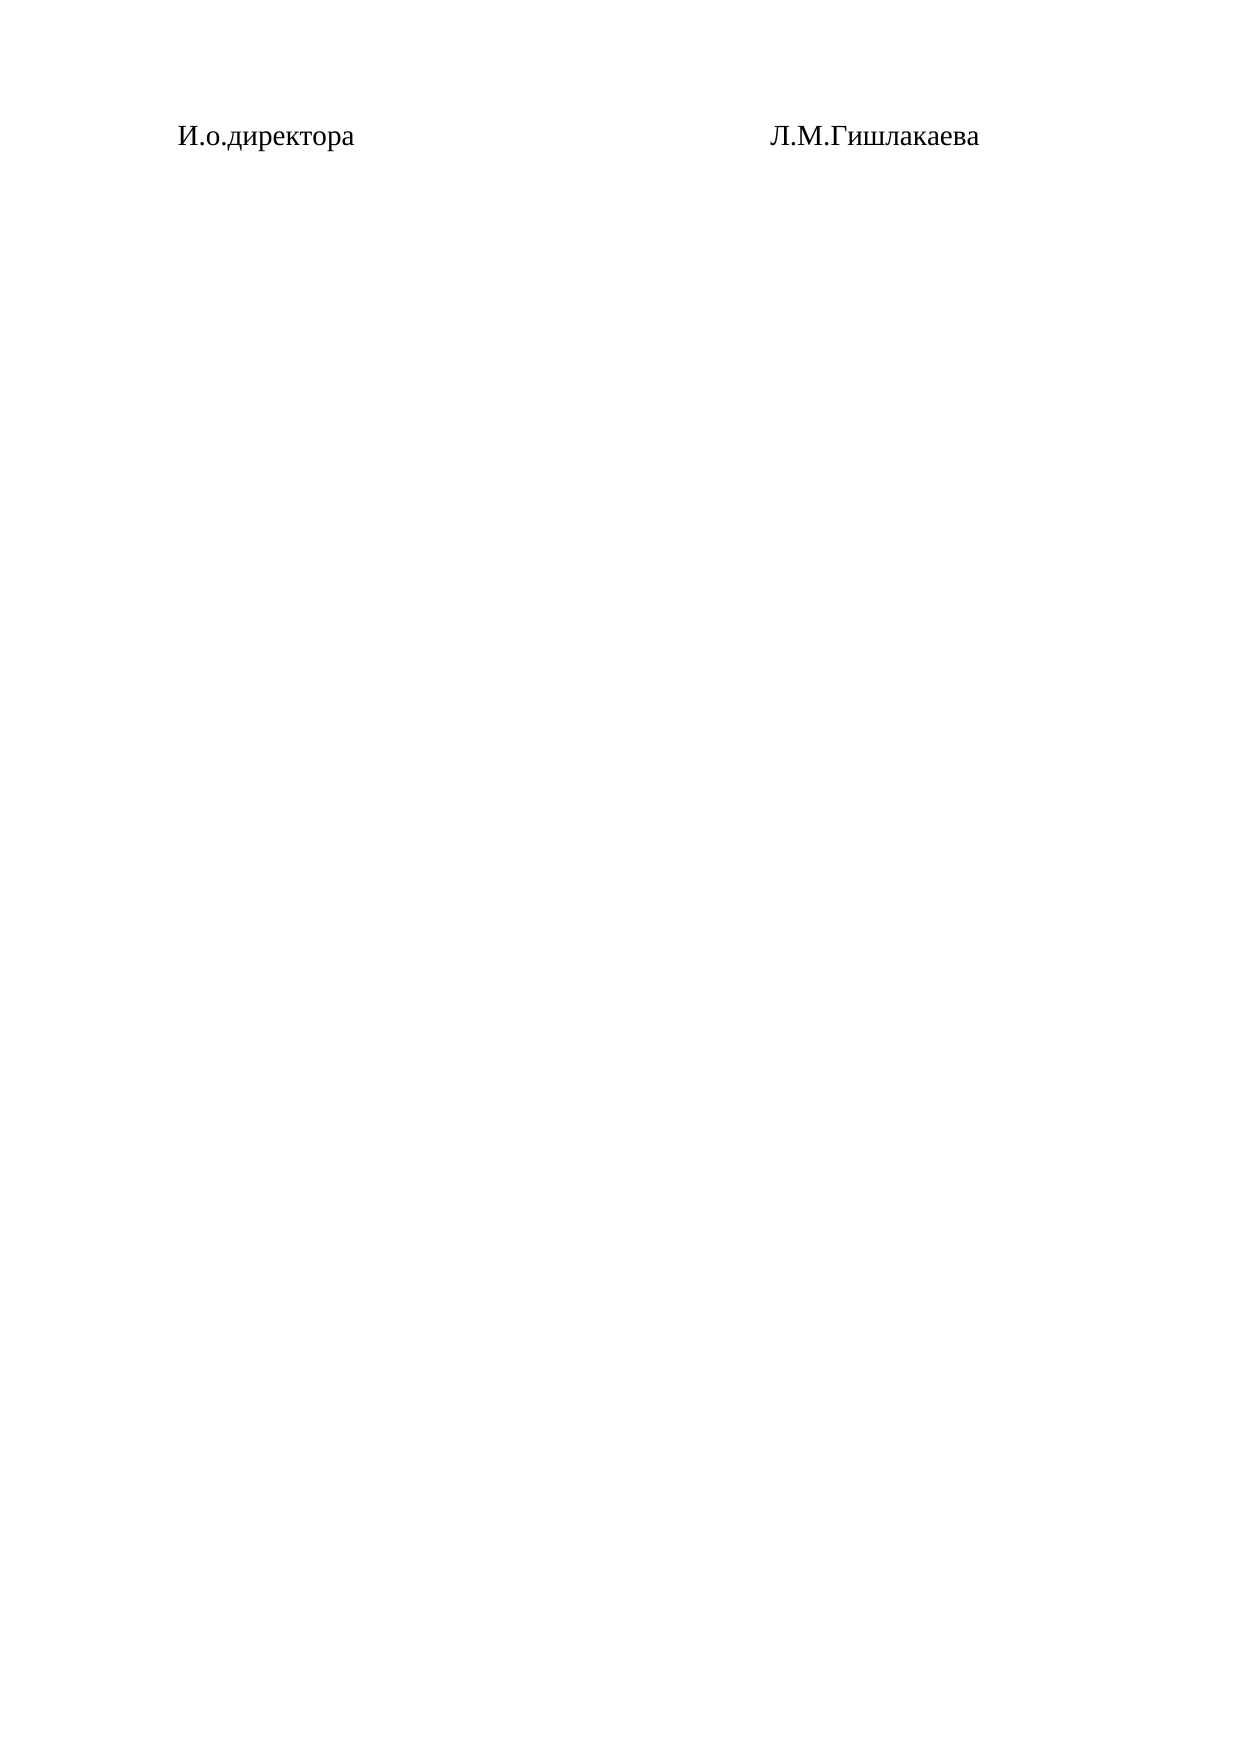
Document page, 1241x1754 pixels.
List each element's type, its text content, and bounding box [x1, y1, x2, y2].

text И.о.директора Л.М.Гишлакаева [177, 118, 1152, 152]
